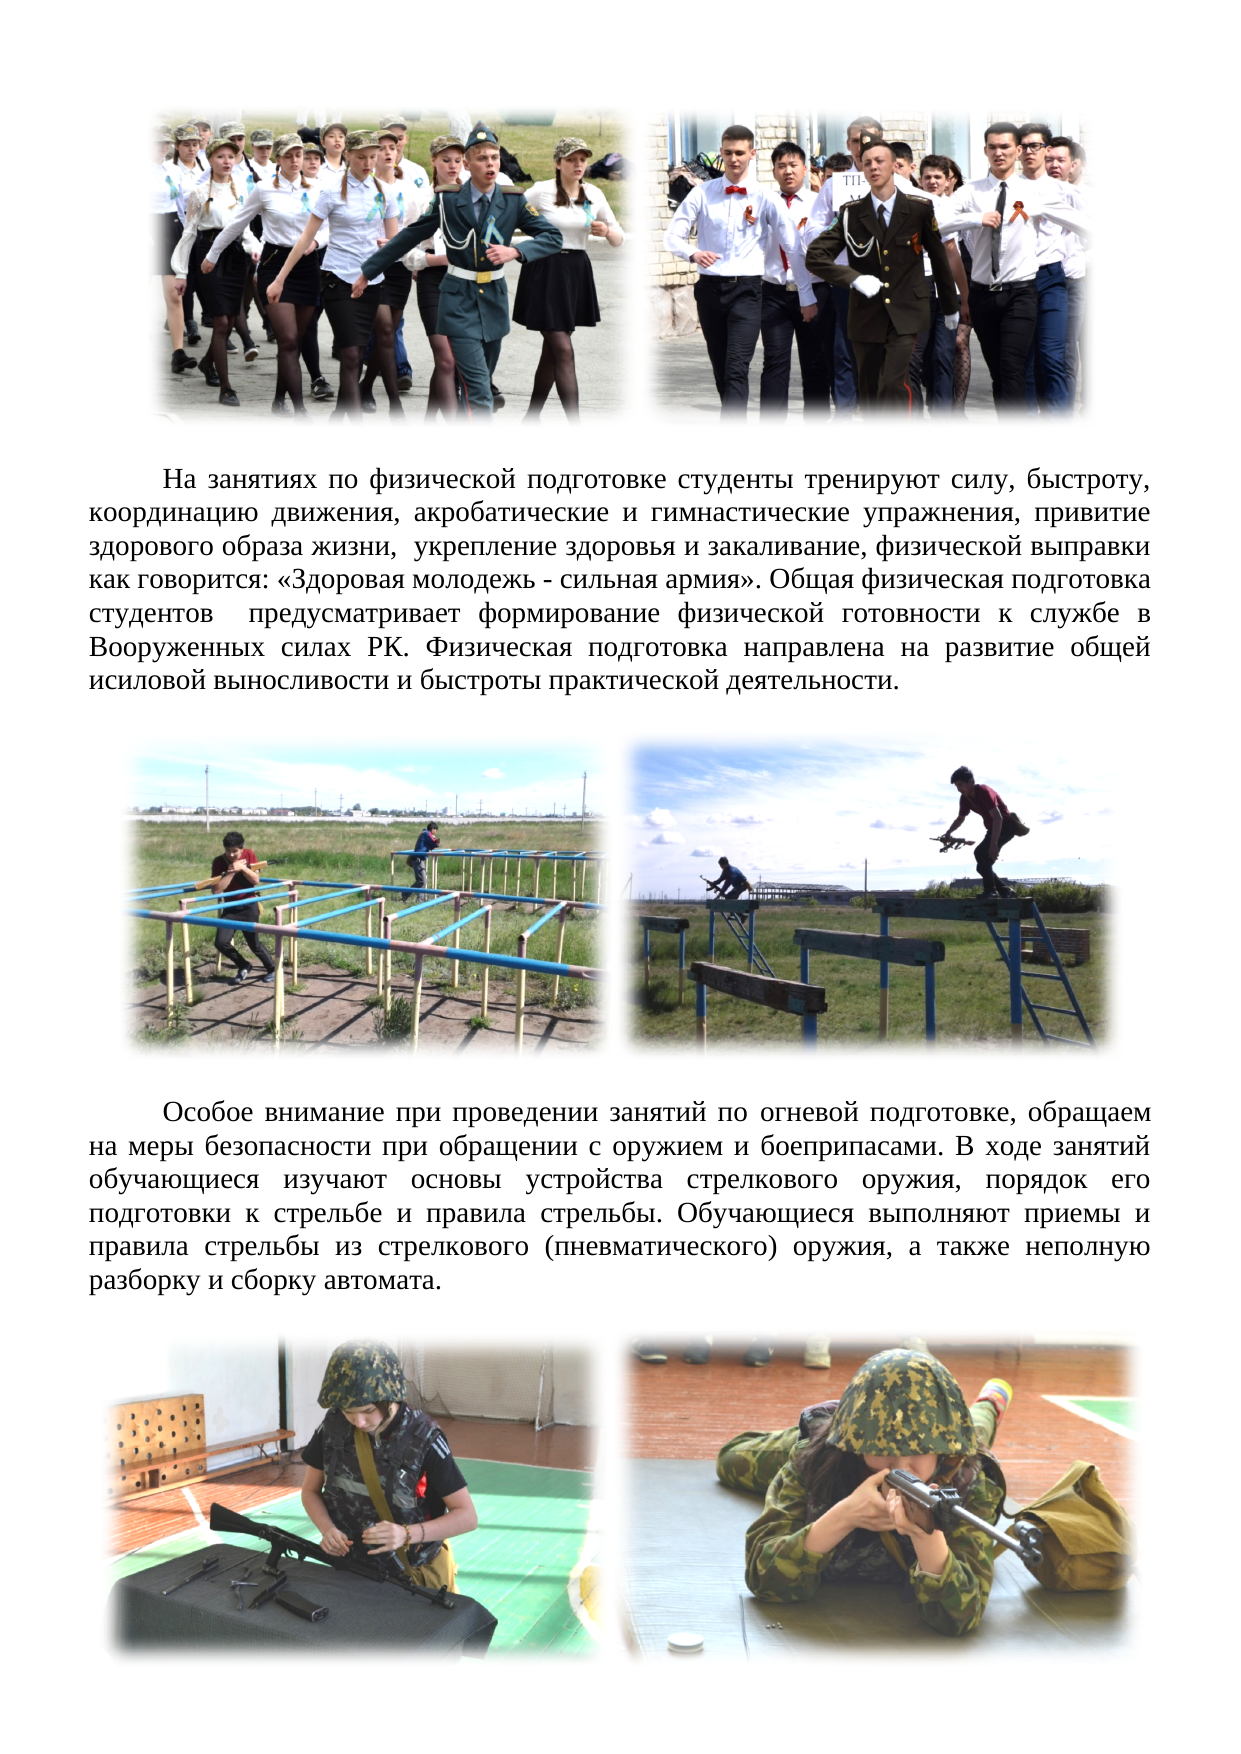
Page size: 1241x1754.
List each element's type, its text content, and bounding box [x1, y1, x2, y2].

text На занятиях по физической подготовке студенты тренируют силу, быстроту, координацию движения, акробатические и гимнастические упражнения, привитие здорового образа жизни, укрепление здоровья и закаливание, физической выправки как говорится: «Здоровая молодежь - сильная армия». Общая физическая подготовка студентов предусматривает формирование физической готовности к службе в Вооруженных силах РК. Физическая подготовка направлена на развитие общей исиловой выносливости и быстроты практической деятельности. [89, 461, 1152, 696]
text Особое внимание при проведении занятий по огневой подготовке, обращаем на меры безопасности при обращении с оружием и боеприпасами. В ходе занятий обучающиеся изучают основы устройства стрелкового оружия, порядок его подготовки к стрельбе и правила стрельбы. Обучающиеся выполняют приемы и правила стрельбы из стрелкового (пневматического) оружия, а также неполную разборку и сборку автомата. [89, 1094, 1152, 1296]
